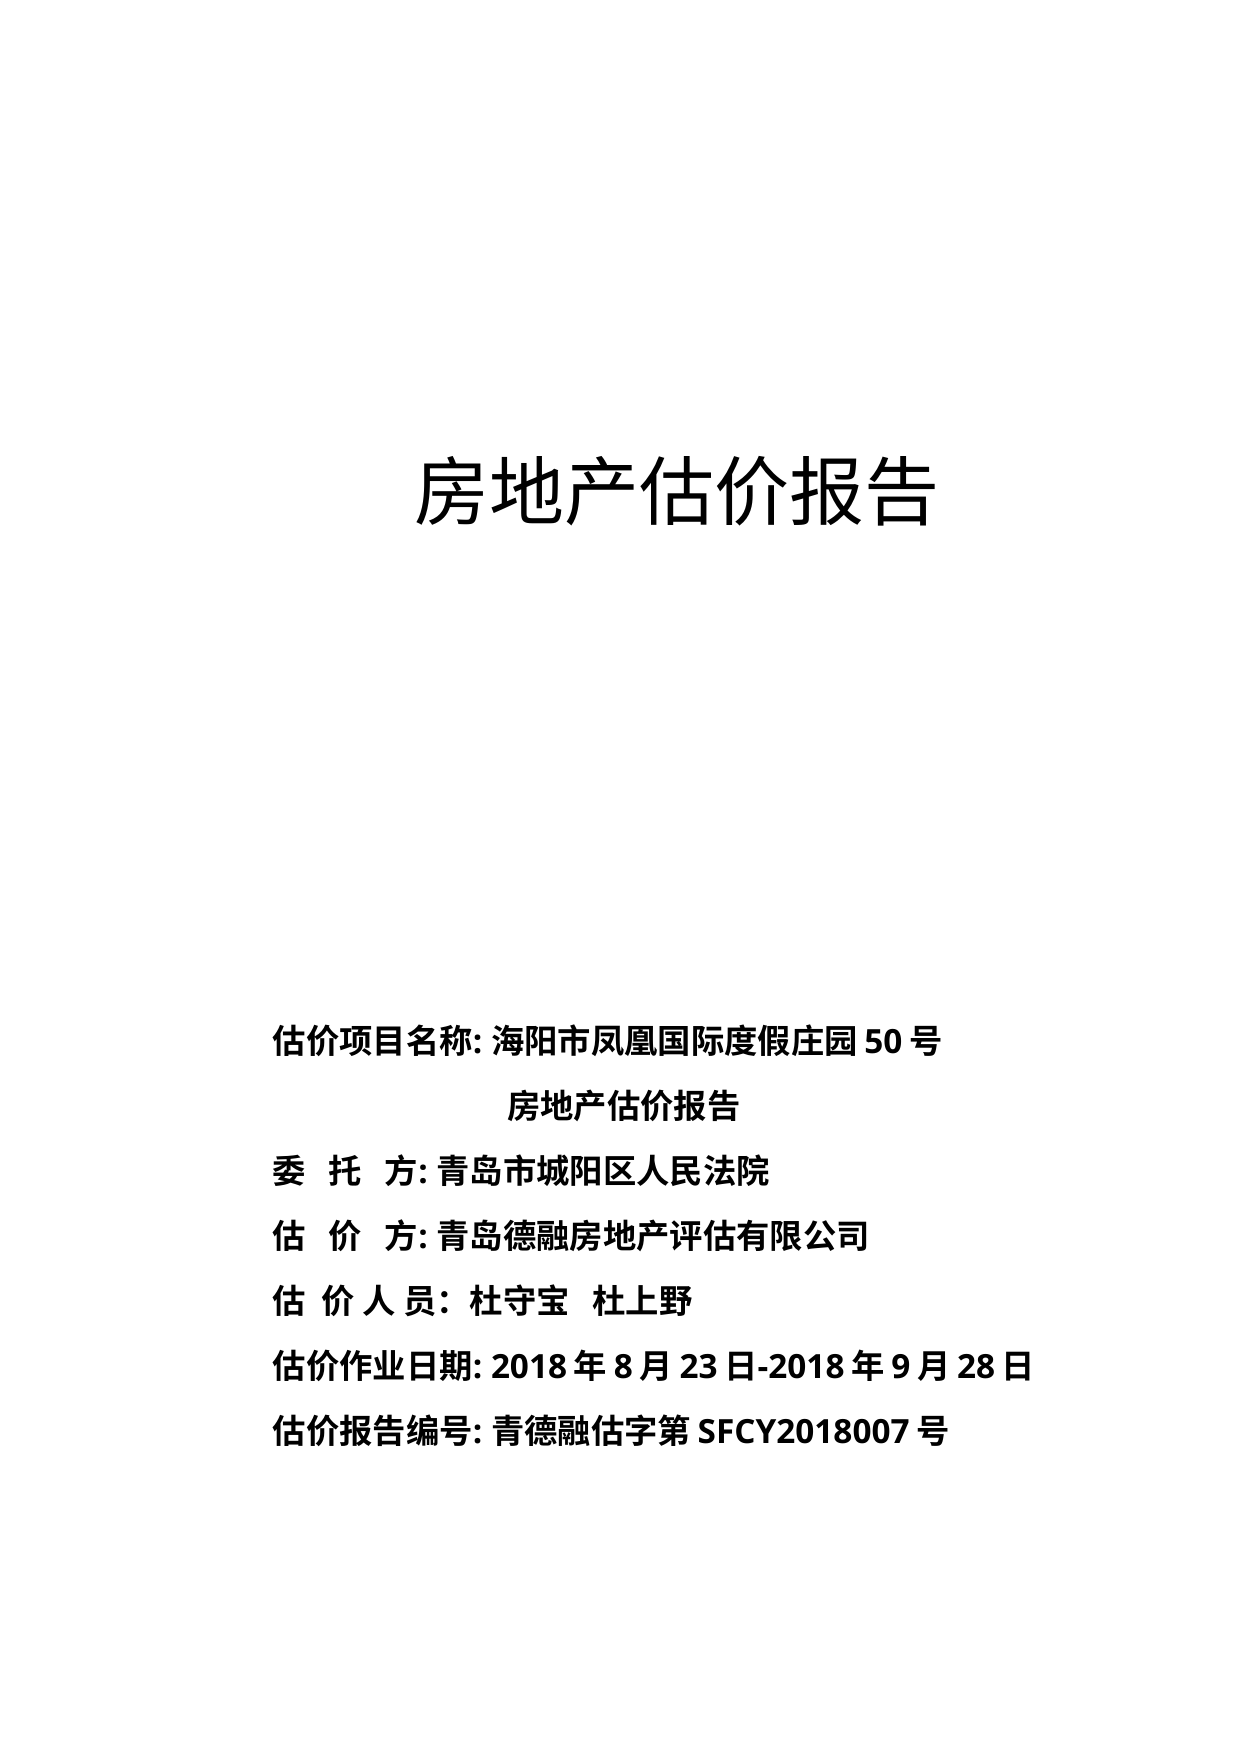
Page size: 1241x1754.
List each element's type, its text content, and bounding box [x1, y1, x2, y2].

text 估价报告编号: 青德融估字第SFCY2018007号 [189, 1397, 1110, 1462]
text 委 托 方: 青岛市城阳区人民法院 [189, 1137, 1110, 1202]
text 房地产估价报告 [189, 1072, 1110, 1137]
text 房地产估价报告 [189, 422, 1110, 552]
text 估 价 人 员：杜守宝 杜上野 [189, 1267, 1110, 1332]
text 估价项目名称: 海阳市凤凰国际度假庄园50号 [189, 1007, 1110, 1072]
text 估价作业日期: 2018年8月23日-2018年9月28日 [189, 1332, 1110, 1397]
text 估 价 方: 青岛德融房地产评估有限公司 [189, 1202, 1110, 1267]
